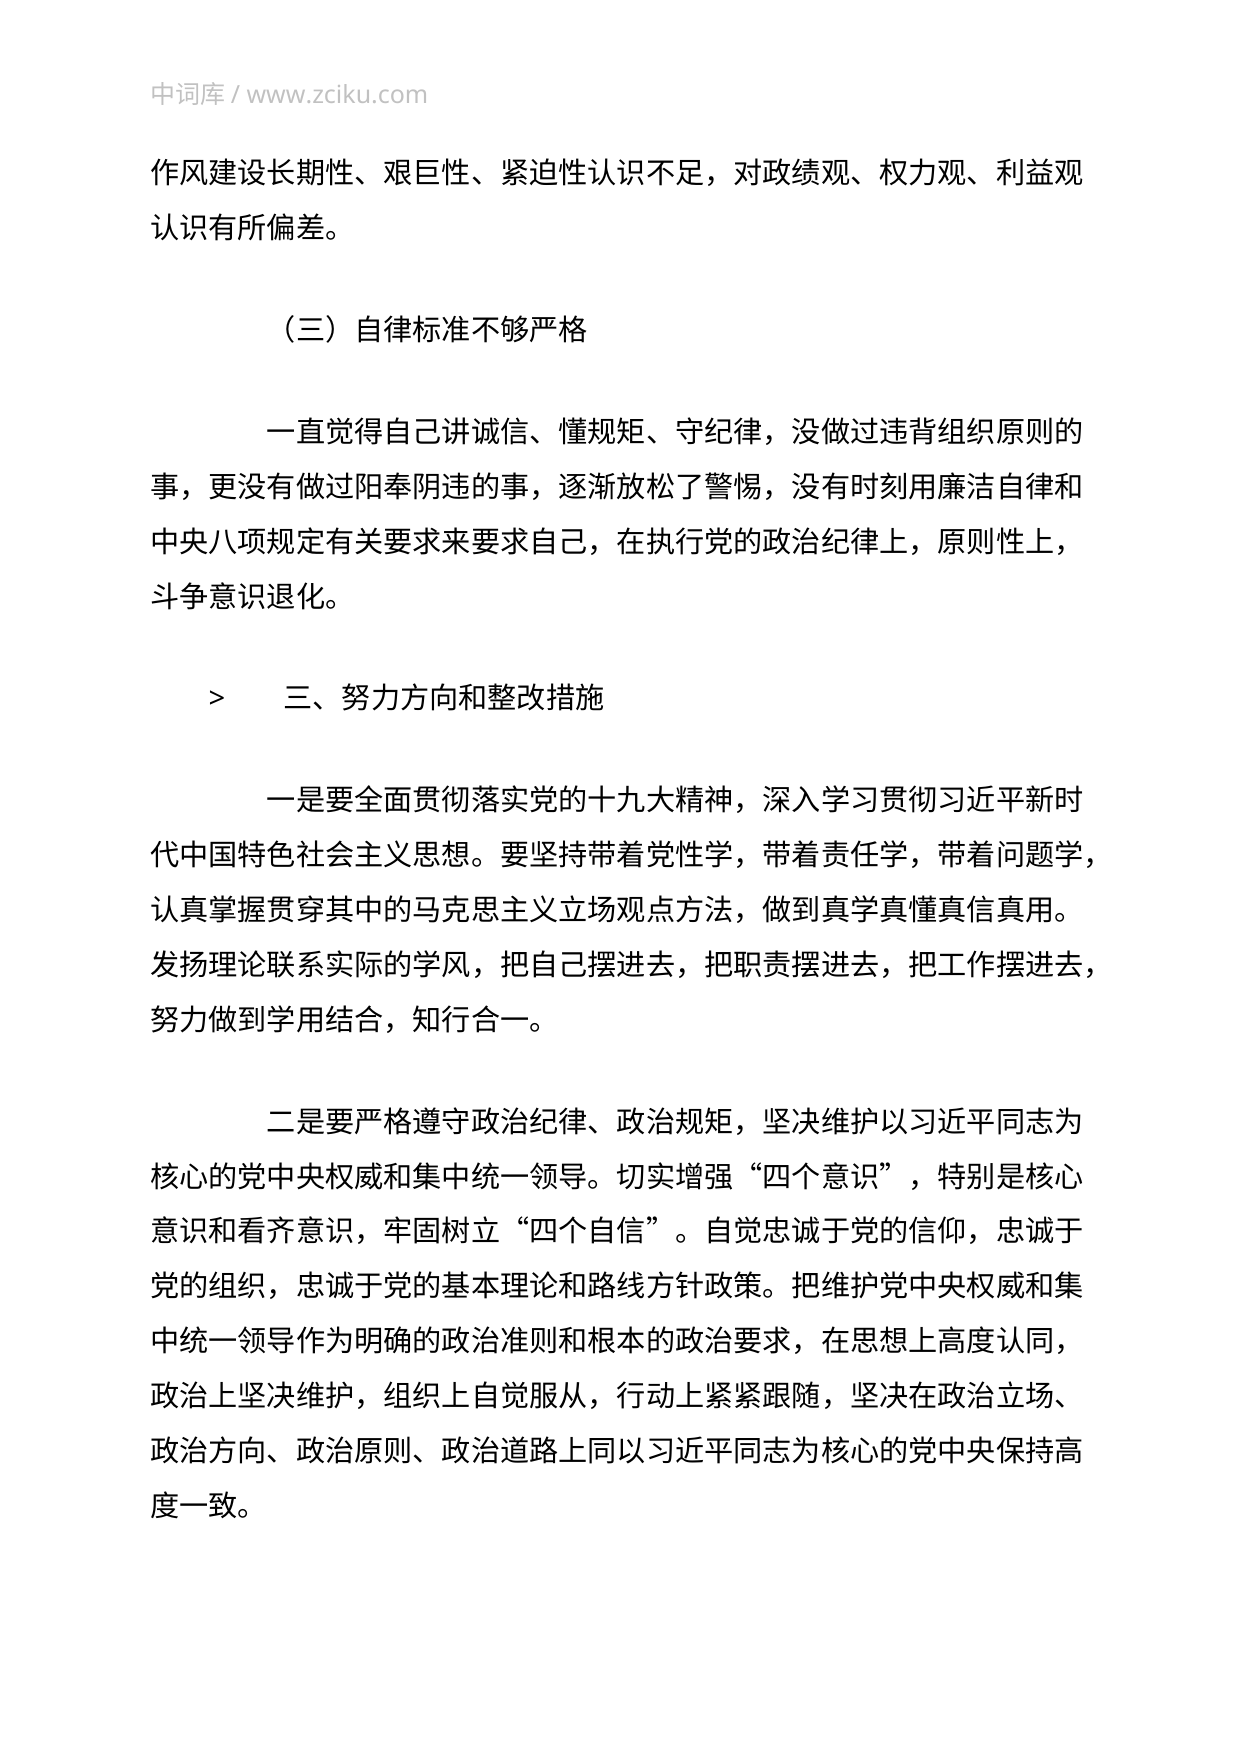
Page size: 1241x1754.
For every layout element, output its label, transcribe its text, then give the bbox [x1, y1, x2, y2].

text 二是要严格遵守政治纪律、政治规矩，坚决维护以习近平同志为核心的党中央权威和集中统一领导。切实增强“四个意识”，特别是核心意识和看齐意识，牢固树立“四个自信”。自觉忠诚于党的信仰，忠诚于党的组织，忠诚于党的基本理论和路线方针政策。把维护党中央权威和集中统一领导作为明确的政治准则和根本的政治要求，在思想上高度认同，政治上坚决维护，组织上自觉服从，行动上紧紧跟随，坚决在政治立场、政治方向、政治原则、政治道路上同以习近平同志为核心的党中央保持高度一致。 [150, 1098, 1090, 1525]
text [150, 150, 1090, 247]
text （三）自律标准不够严格 [150, 307, 1090, 349]
text 一是要全面贯彻落实党的十九大精神，深入学习贯彻习近平新时代中国特色社会主义思想。要坚持带着党性学，带着责任学，带着问题学，认真掌握贯穿其中的马克思主义立场观点方法，做到真学真懂真信真用。发扬理论联系实际的学风，把自己摆进去，把职责摆进去，把工作摆进去，努力做到学用结合，知行合一。 [150, 777, 1090, 1039]
text 一直觉得自己讲诚信、懂规矩、守纪律，没做过违背组织原则的事，更没有做过阳奉阴违的事，逐渐放松了警惕，没有时刻用廉洁自律和中央八项规定有关要求来要求自己，在执行党的政治纪律上，原则性上，斗争意识退化。 [150, 408, 1090, 615]
text > 三、努力方向和整改措施 [150, 675, 1090, 717]
